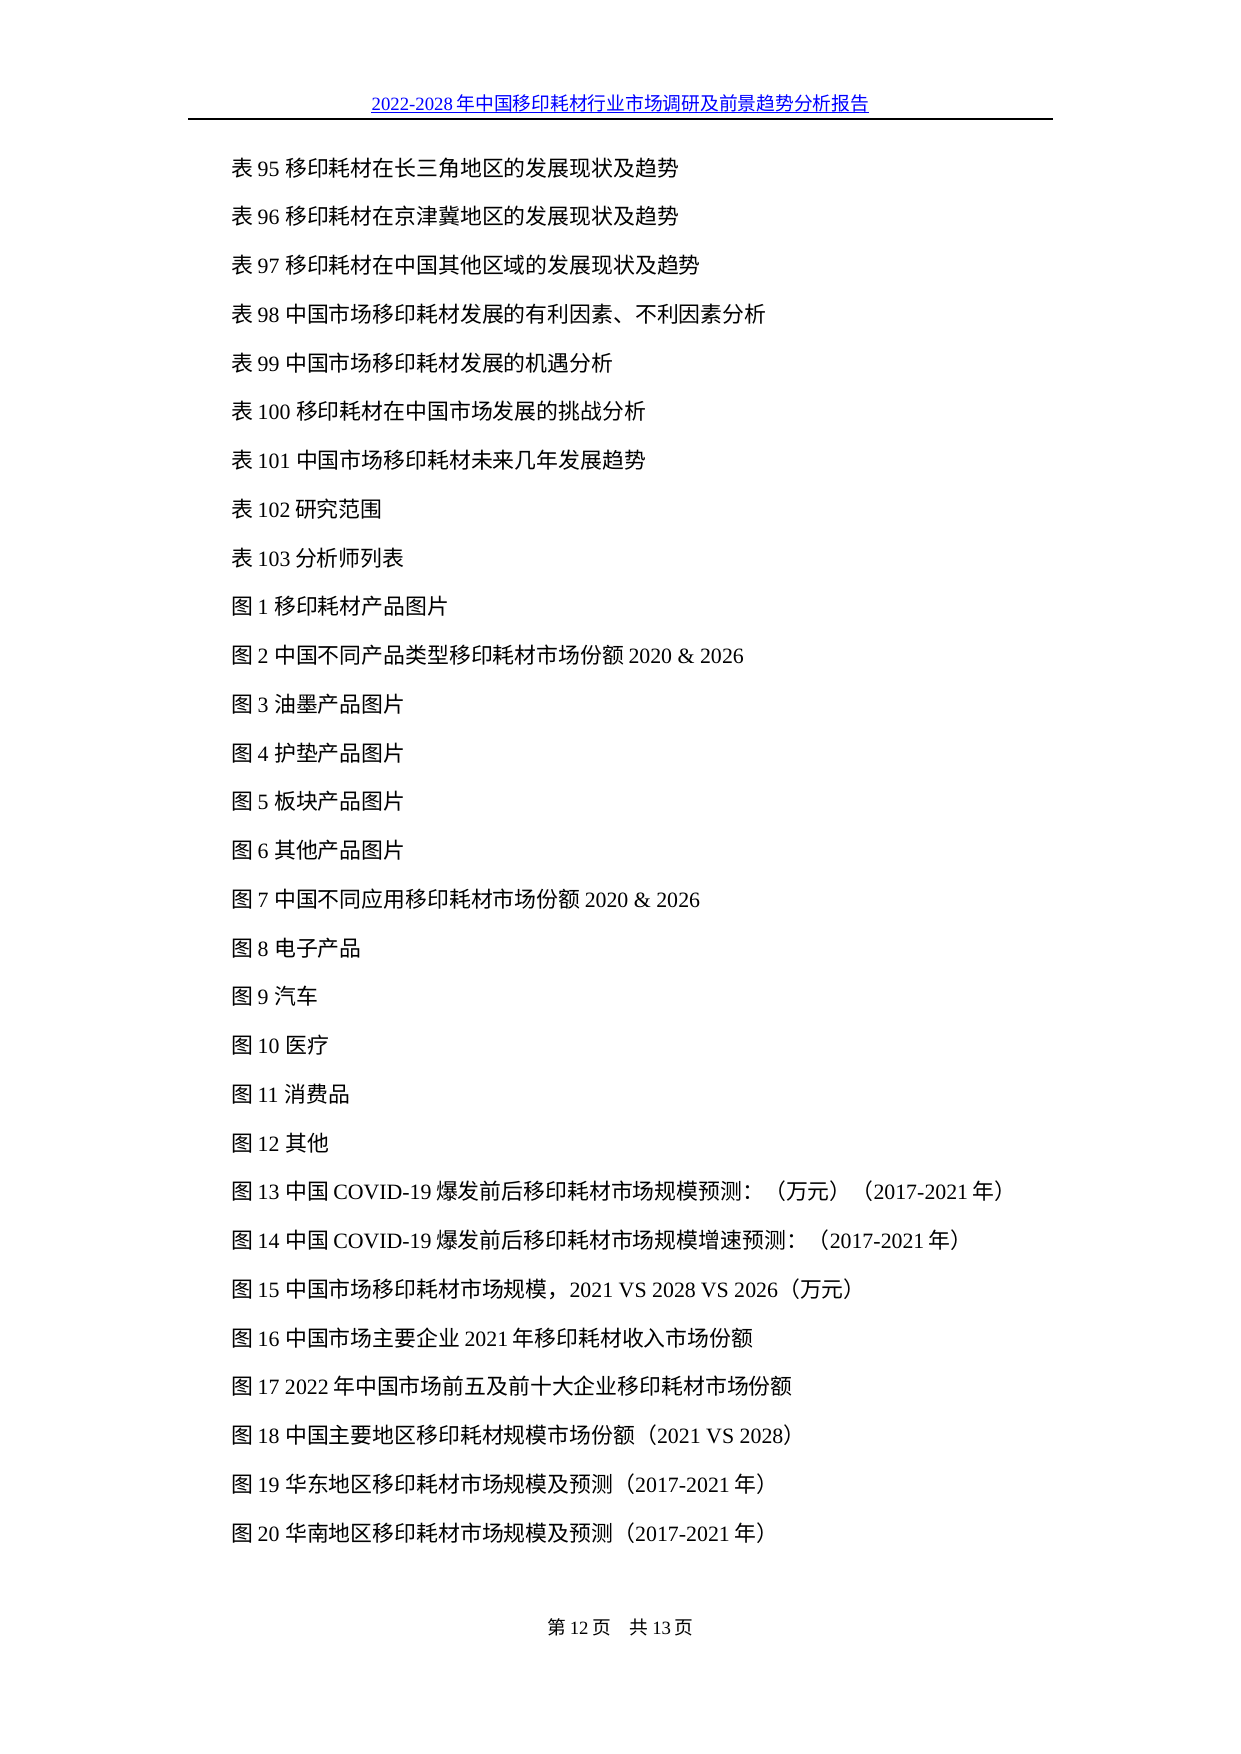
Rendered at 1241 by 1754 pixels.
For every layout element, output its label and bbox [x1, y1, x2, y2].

text [187, 150, 1053, 1548]
